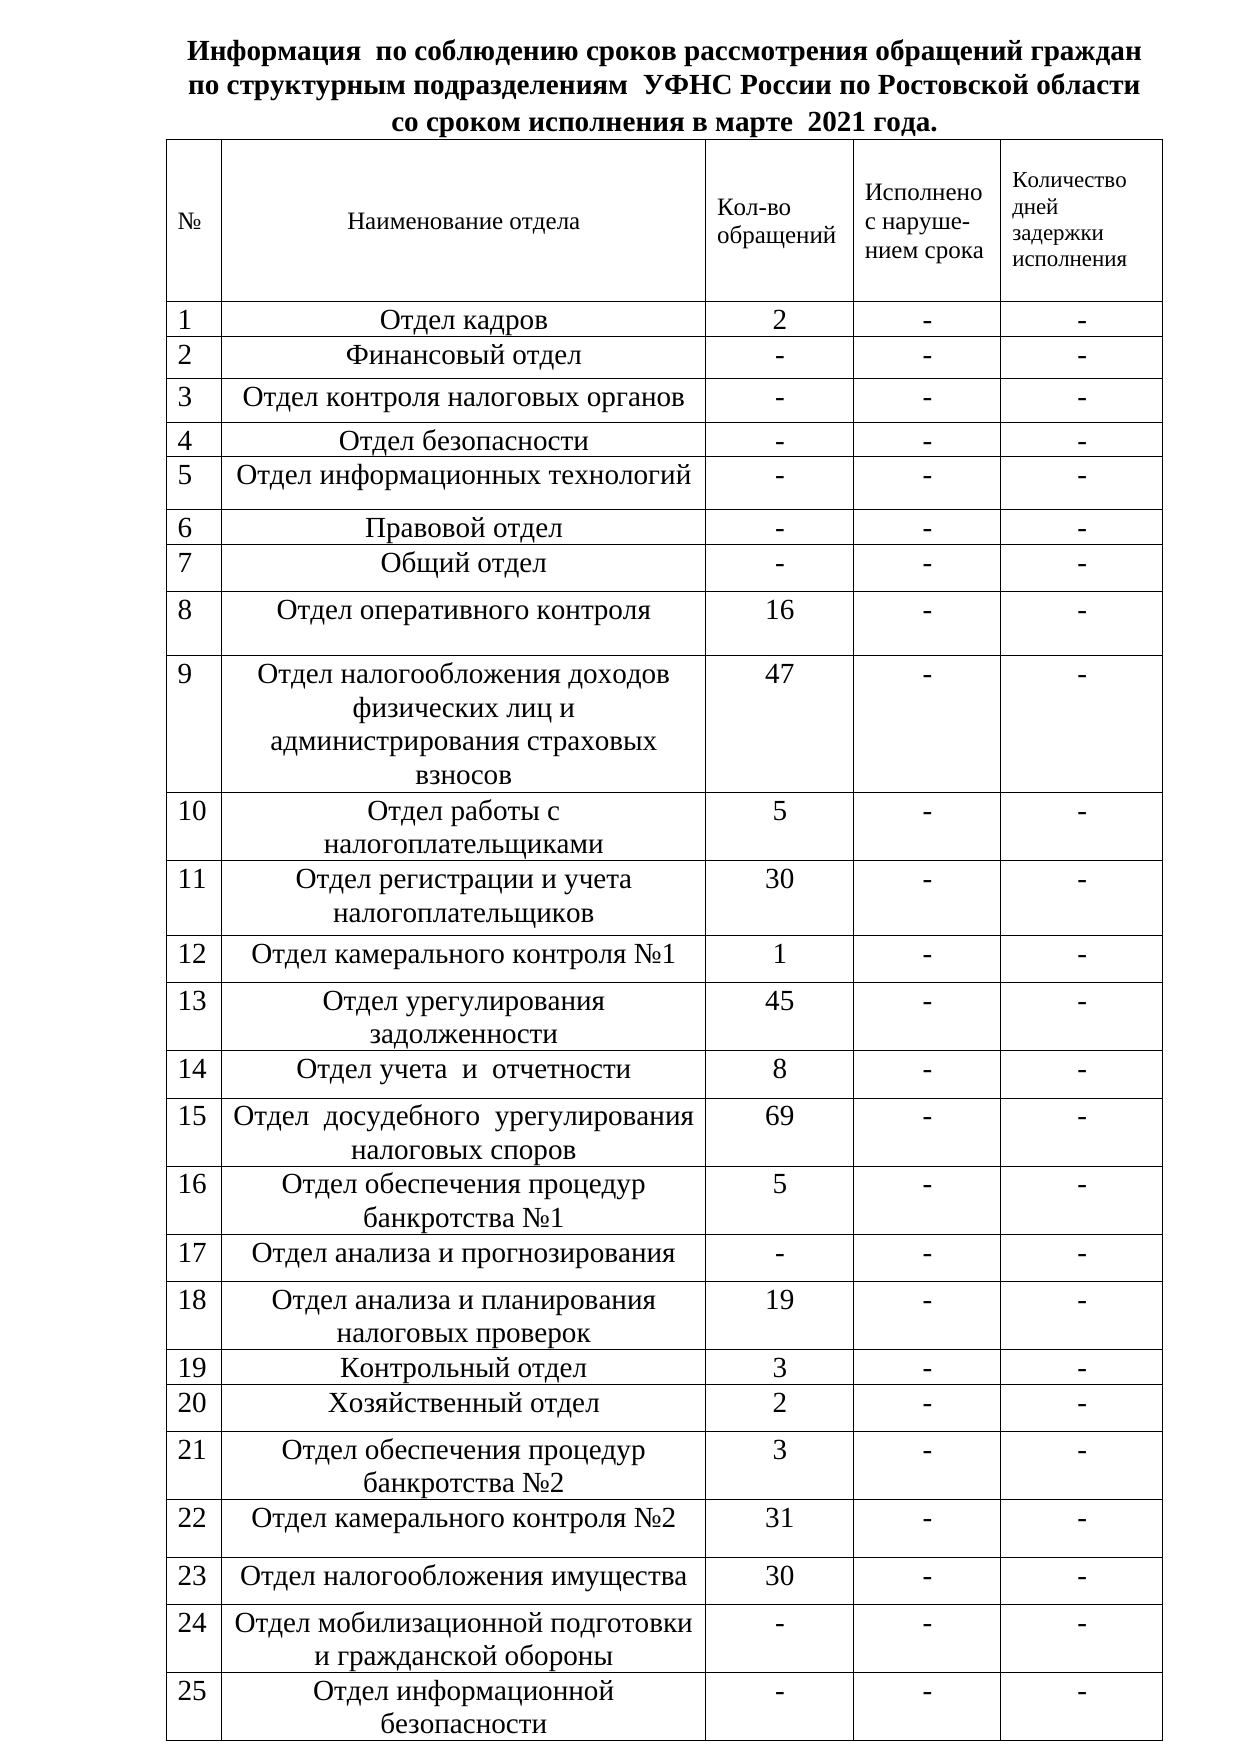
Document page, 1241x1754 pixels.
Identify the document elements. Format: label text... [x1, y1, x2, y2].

table_cell - [1001, 592, 1162, 655]
table_cell - [854, 1432, 1000, 1499]
table_header № [167, 140, 221, 301]
table_cell - [854, 379, 1000, 422]
table_cell - [854, 1673, 1000, 1740]
table_cell 16 [706, 592, 853, 655]
table_cell - [706, 1673, 853, 1740]
table_cell Отдел учета и отчетности [222, 1051, 705, 1097]
table_cell - [1001, 936, 1162, 982]
table_cell - [854, 656, 1000, 792]
table_cell - [1001, 1385, 1162, 1431]
table_cell 5 [167, 457, 221, 509]
table_cell Отдел кадров [222, 302, 705, 336]
table_cell Отдел обеспечения процедур банкротства №2 [222, 1432, 705, 1499]
table_cell - [854, 1558, 1000, 1604]
table_cell - [1001, 1235, 1162, 1281]
table_cell 6 [167, 510, 221, 544]
table_cell - [854, 1350, 1000, 1384]
table_cell Отдел мобилизационной подготовки и гражданской обороны [222, 1605, 705, 1672]
table_cell - [854, 1385, 1000, 1431]
table_header Исполнено с наруше-нием срока [854, 140, 1000, 301]
table_cell - [706, 457, 853, 509]
table_cell - [854, 983, 1000, 1050]
table_cell - [706, 379, 853, 422]
table_cell 17 [167, 1235, 221, 1281]
table_cell - [854, 936, 1000, 982]
table_cell - [1001, 545, 1162, 591]
table_cell Отдел урегулирования задолженности [222, 983, 705, 1050]
table_cell 1 [167, 302, 221, 336]
table_cell - [854, 545, 1000, 591]
table_cell - [1001, 1500, 1162, 1557]
table_cell Отдел досудебного урегулирования налоговых споров [222, 1099, 705, 1166]
table_cell - [1001, 1282, 1162, 1349]
table_cell - [854, 1500, 1000, 1557]
table_cell 18 [167, 1282, 221, 1349]
table_cell - [854, 1051, 1000, 1097]
table_cell Контрольный отдел [222, 1350, 705, 1384]
table_cell - [1001, 1605, 1162, 1672]
table_cell - [1001, 983, 1162, 1050]
table_cell 45 [706, 983, 853, 1050]
table_cell 21 [167, 1432, 221, 1499]
table_cell - [1001, 1350, 1162, 1384]
table_cell - [854, 457, 1000, 509]
table_cell 15 [167, 1099, 221, 1166]
table_cell - [1001, 457, 1162, 509]
table_cell 69 [706, 1099, 853, 1166]
table_cell Финансовый отдел [222, 337, 705, 378]
table_cell 5 [706, 793, 853, 860]
table_cell 7 [167, 545, 221, 591]
table_header Количество дней задержки исполнения [1001, 140, 1162, 301]
table_cell 4 [167, 423, 221, 456]
table_header Кол-во обращений [706, 140, 853, 301]
table_cell - [1001, 1099, 1162, 1166]
table_cell 13 [167, 983, 221, 1050]
table_cell - [1001, 793, 1162, 860]
table_cell - [854, 423, 1000, 456]
table_cell Отдел работы с налогоплательщиками [222, 793, 705, 860]
table_cell - [1001, 1558, 1162, 1604]
table_cell 19 [706, 1282, 853, 1349]
table_cell 30 [706, 861, 853, 935]
table_cell - [854, 793, 1000, 860]
table_cell 16 [167, 1167, 221, 1234]
table_cell 19 [167, 1350, 221, 1384]
table_cell 20 [167, 1385, 221, 1431]
table_cell - [854, 1099, 1000, 1166]
table_cell - [1001, 656, 1162, 792]
table_cell - [854, 1605, 1000, 1672]
table_cell 12 [167, 936, 221, 982]
table_cell 31 [706, 1500, 853, 1557]
table_cell Отдел налогообложения доходов физических лиц и администрирования страховых взносов [222, 656, 705, 792]
table_cell 2 [706, 302, 853, 336]
table_cell Отдел камерального контроля №2 [222, 1500, 705, 1557]
table_cell Отдел безопасности [222, 423, 705, 456]
table_cell - [706, 1605, 853, 1672]
table_cell 8 [167, 592, 221, 655]
table_cell - [1001, 302, 1162, 336]
table_cell - [854, 302, 1000, 336]
table_cell 1 [706, 936, 853, 982]
table_cell 25 [167, 1673, 221, 1740]
table_cell - [854, 861, 1000, 935]
table_cell 2 [167, 337, 221, 378]
table_cell 10 [167, 793, 221, 860]
table_cell Общий отдел [222, 545, 705, 591]
table_cell 47 [706, 656, 853, 792]
table_cell - [854, 1235, 1000, 1281]
table_cell 3 [706, 1432, 853, 1499]
table_cell 2 [706, 1385, 853, 1431]
table_cell 8 [706, 1051, 853, 1097]
table_cell Отдел анализа и планирования налоговых проверок [222, 1282, 705, 1349]
text Информация по соблюдению сроков рассмотрения обращений граждан по структурным подразделениям УФНС России по Ростовской области со сроком исполнения в марте 2021 года. [177, 33, 1152, 139]
table_cell - [1001, 510, 1162, 544]
table_cell 30 [706, 1558, 853, 1604]
table_cell - [1001, 1167, 1162, 1234]
table_cell Отдел анализа и прогнозирования [222, 1235, 705, 1281]
table_cell Отдел камерального контроля №1 [222, 936, 705, 982]
table_cell - [706, 1235, 853, 1281]
table_cell - [1001, 379, 1162, 422]
table_header Наименование отдела [222, 140, 705, 301]
table_cell - [854, 1167, 1000, 1234]
table_cell - [1001, 1051, 1162, 1097]
table_cell Отдел регистрации и учета налогоплательщиков [222, 861, 705, 935]
table_cell 22 [167, 1500, 221, 1557]
table_cell - [1001, 337, 1162, 378]
table_cell 14 [167, 1051, 221, 1097]
table_cell 24 [167, 1605, 221, 1672]
table_cell 5 [706, 1167, 853, 1234]
table_cell Отдел оперативного контроля [222, 592, 705, 655]
table_cell - [1001, 1673, 1162, 1740]
table_cell 11 [167, 861, 221, 935]
table_cell Отдел налогообложения имущества [222, 1558, 705, 1604]
table_cell Правовой отдел [222, 510, 705, 544]
table_cell - [706, 337, 853, 378]
table_cell 3 [706, 1350, 853, 1384]
table_cell - [1001, 861, 1162, 935]
table_cell - [1001, 423, 1162, 456]
table_cell - [706, 510, 853, 544]
table_cell 9 [167, 656, 221, 792]
table_cell Отдел информационных технологий [222, 457, 705, 509]
table_cell - [706, 545, 853, 591]
table_cell Отдел контроля налоговых органов [222, 379, 705, 422]
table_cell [222, 1673, 705, 1740]
table_cell - [854, 337, 1000, 378]
table_cell - [706, 423, 853, 456]
table_cell 23 [167, 1558, 221, 1604]
table_cell Отдел обеспечения процедур банкротства №1 [222, 1167, 705, 1234]
table_cell - [854, 510, 1000, 544]
table_cell - [854, 1282, 1000, 1349]
table_cell - [854, 592, 1000, 655]
table_cell 3 [167, 379, 221, 422]
table_cell - [1001, 1432, 1162, 1499]
table_cell Хозяйственный отдел [222, 1385, 705, 1431]
